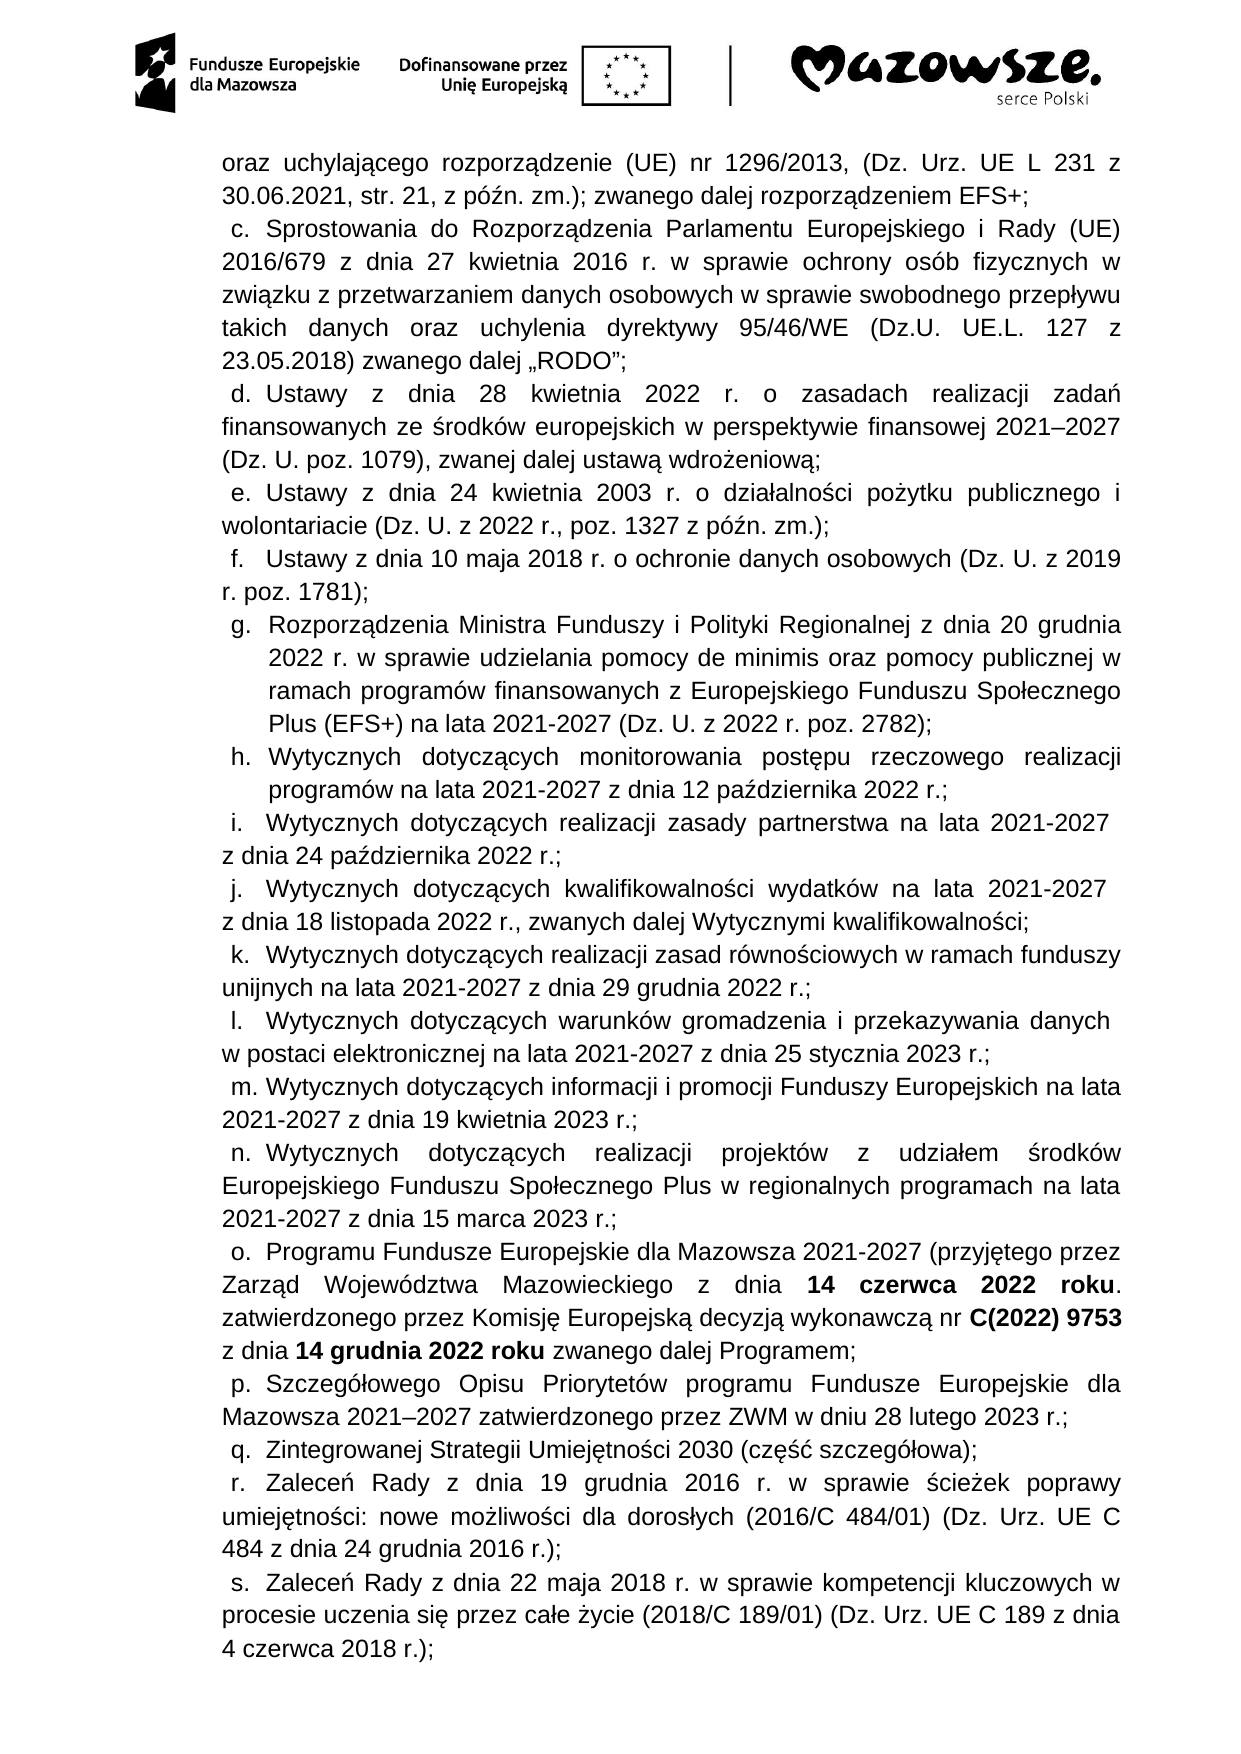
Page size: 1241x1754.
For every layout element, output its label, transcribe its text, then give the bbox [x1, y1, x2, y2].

list Ustawy z dnia 28 kwietnia 2022 r. o zasadach realizacji zadań finansowanych ze środków europejskich w perspektywie finansowej 2021–2027 (Dz. U. poz. 1079), zwanej dalej ustawą wdrożeniową; [222, 379, 1122, 473]
list Wytycznych dotyczących realizacji zasady partnerstwa na lata 2021-2027 z dnia 24 października 2022 r.; [222, 808, 1122, 870]
list Wytycznych dotyczących informacji i promocji Funduszy Europejskich na lata 2021-2027 z dnia 19 kwietnia 2023 r.; [222, 1072, 1122, 1134]
list Ustawy z dnia 10 maja 2018 r. o ochronie danych osobowych (Dz. U. z 2019 r. poz. 1781); [222, 544, 1122, 606]
list Rozporządzenia Ministra Funduszy i Polityki Regionalnej z dnia 20 grudnia 2022 r. w sprawie udzielania pomocy de minimis oraz pomocy publicznej w ramach programów finansowanych z Europejskiego Funduszu Społecznego Plus (EFS+) na lata 2021-2027 (Dz. U. z 2022 r. poz. 2782); [231, 610, 1122, 738]
list Zaleceń Rady z dnia 22 maja 2018 r. w sprawie kompetencji kluczowych w procesie uczenia się przez całe życie (2018/C 189/01) (Dz. Urz. UE C 189 z dnia 4 czerwca 2018 r.); [222, 1567, 1122, 1662]
list Wytycznych dotyczących monitorowania postępu rzeczowego realizacji programów na lata 2021-2027 z dnia 12 października 2022 r.; [231, 742, 1122, 804]
list Szczegółowego Opisu Priorytetów programu Fundusze Europejskie dla Mazowsza 2021–2027 zatwierdzonego przez ZWM w dniu 28 lutego 2023 r.; [222, 1369, 1122, 1431]
picture [118, 14, 1123, 127]
list Wytycznych dotyczących realizacji zasad równościowych w ramach funduszy unijnych na lata 2021-2027 z dnia 29 grudnia 2022 r.; [222, 940, 1122, 1002]
list Wytycznych dotyczących kwalifikowalności wydatków na lata 2021-2027 z dnia 18 listopada 2022 r., zwanych dalej Wytycznymi kwalifikowalności; [222, 874, 1122, 936]
list Sprostowania do Rozporządzenia Parlamentu Europejskiego i Rady (UE) 2016/679 z dnia 27 kwietnia 2016 r. w sprawie ochrony osób fizycznych w związku z przetwarzaniem danych osobowych w sprawie swobodnego przepływu takich danych oraz uchylenia dyrektywy 95/46/WE (Dz.U. UE.L. 127 z 23.05.2018) zwanego dalej „RODO”; [222, 214, 1122, 374]
list Zintegrowanej Strategii Umiejętności 2030 (część szczegółowa); [222, 1435, 1122, 1464]
list Zaleceń Rady z dnia 19 grudnia 2016 r. w sprawie ścieżek poprawy umiejętności: nowe możliwości dla dorosłych (2016/C 484/01) (Dz. Urz. UE C 484 z dnia 24 grudnia 2016 r.); [222, 1468, 1122, 1563]
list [222, 148, 1122, 209]
list Wytycznych dotyczących warunków gromadzenia i przekazywania danych w postaci elektronicznej na lata 2021-2027 z dnia 25 stycznia 2023 r.; [222, 1006, 1122, 1068]
list Wytycznych dotyczących realizacji projektów z udziałem środków Europejskiego Funduszu Społecznego Plus w regionalnych programach na lata 2021-2027 z dnia 15 marca 2023 r.; [222, 1138, 1122, 1233]
list Programu Fundusze Europejskie dla Mazowsza 2021-2027 (przyjętego przez Zarząd Województwa Mazowieckiego z dnia 14 czerwca 2022 roku. zatwierdzonego przez Komisję Europejską decyzją wykonawczą nr C(2022) 9753 z dnia 14 grudnia 2022 roku zwanego dalej Programem; [222, 1237, 1122, 1365]
list Ustawy z dnia 24 kwietnia 2003 r. o działalności pożytku publicznego i wolontariacie (Dz. U. z 2022 r., poz. 1327 z późn. zm.); [222, 478, 1122, 539]
